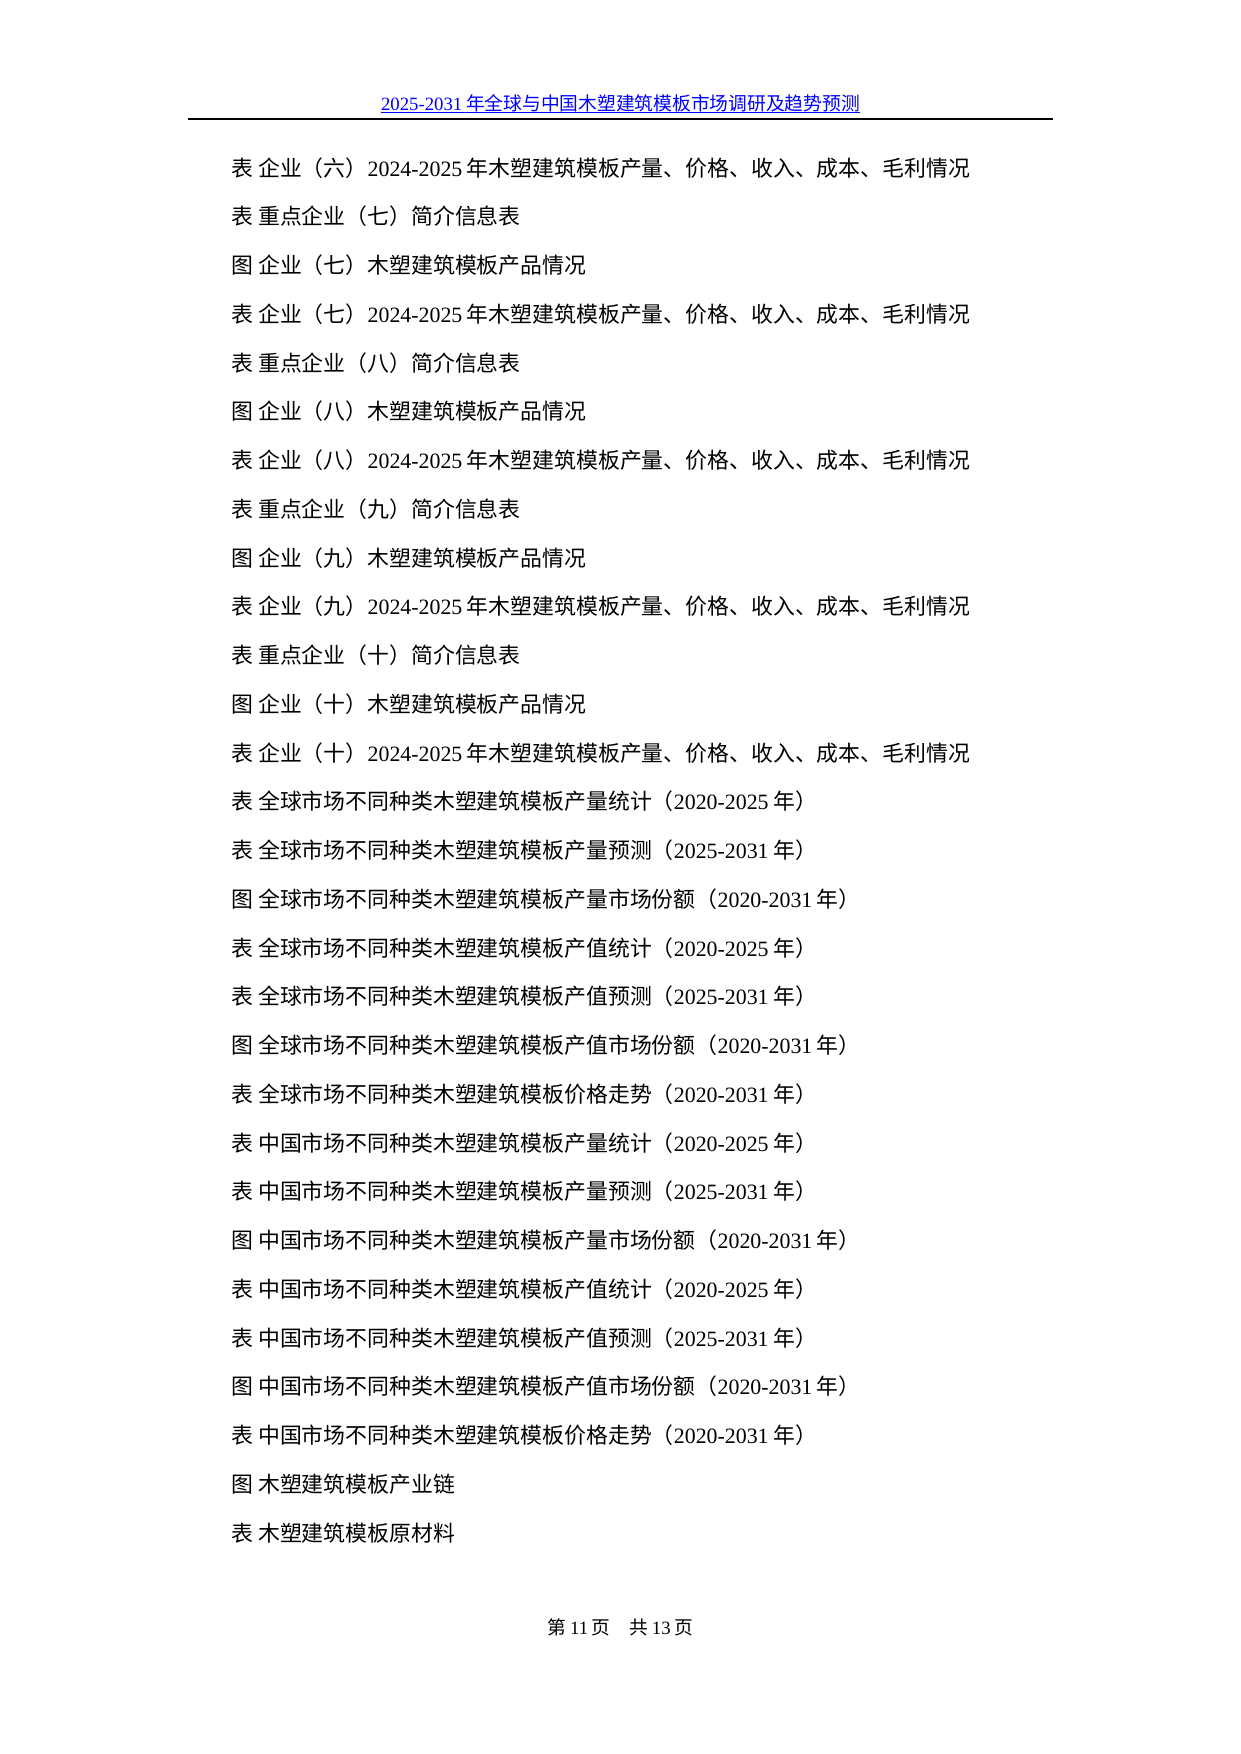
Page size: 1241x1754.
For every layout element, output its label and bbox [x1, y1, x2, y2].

text [187, 150, 1053, 1548]
